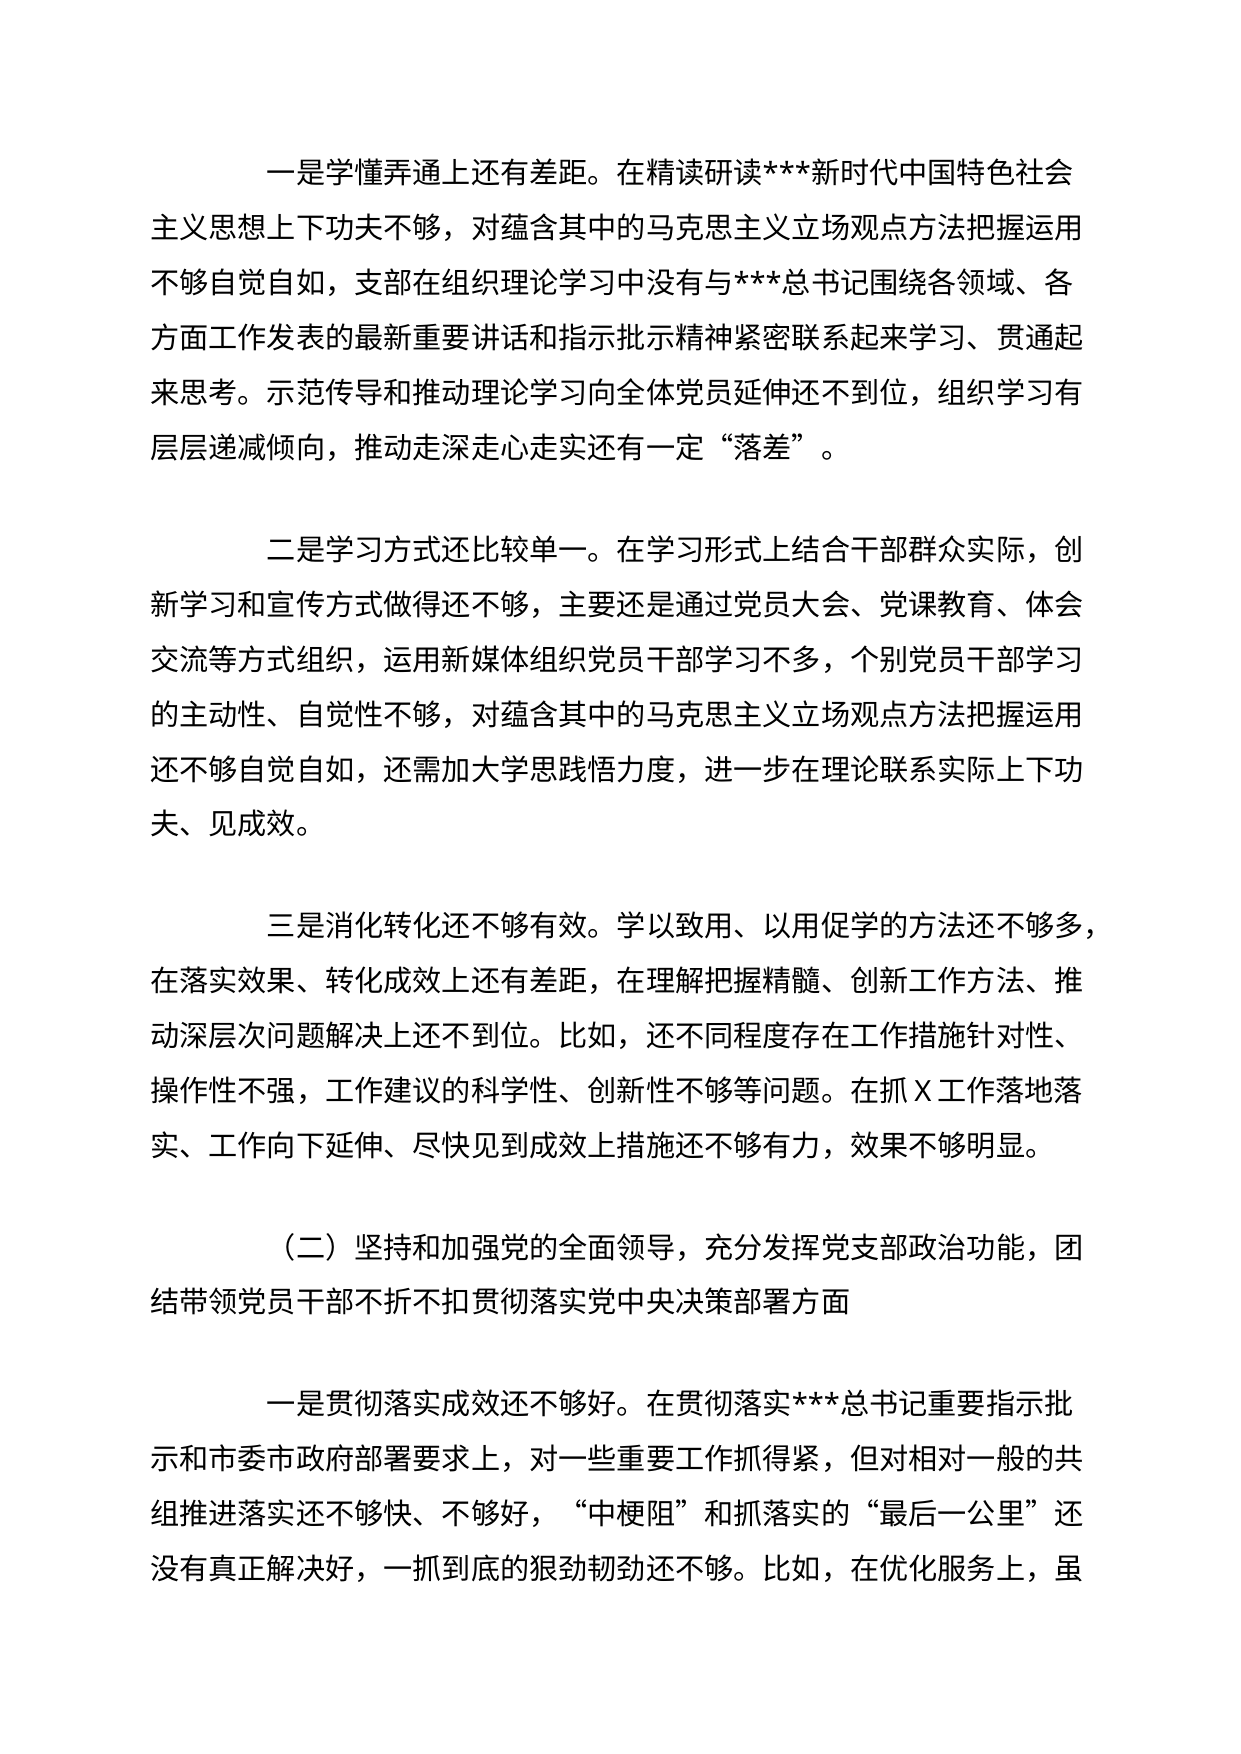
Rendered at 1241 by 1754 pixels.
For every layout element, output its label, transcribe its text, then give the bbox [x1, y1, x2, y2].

text 一是学懂弄通上还有差距。在精读研读***新时代中国特色社会主义思想上下功夫不够，对蕴含其中的马克思主义立场观点方法把握运用不够自觉自如，支部在组织理论学习中没有与***总书记围绕各领域、各方面工作发表的最新重要讲话和指示批示精神紧密联系起来学习、贯通起来思考。示范传导和推动理论学习向全体党员延伸还不到位，组织学习有层层递减倾向，推动走深走心走实还有一定“落差”。 [150, 150, 1090, 467]
text 二是学习方式还比较单一。在学习形式上结合干部群众实际，创新学习和宣传方式做得还不够，主要还是通过党员大会、党课教育、体会交流等方式组织，运用新媒体组织党员干部学习不多，个别党员干部学习的主动性、自觉性不够，对蕴含其中的马克思主义立场观点方法把握运用还不够自觉自如，还需加大学思践悟力度，进一步在理论联系实际上下功夫、见成效。 [150, 526, 1090, 843]
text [150, 1381, 1090, 1588]
text （二）坚持和加强党的全面领导，充分发挥党支部政治功能，团结带领党员干部不折不扣贯彻落实党中央决策部署方面 [150, 1224, 1090, 1321]
text 三是消化转化还不够有效。学以致用、以用促学的方法还不够多，在落实效果、转化成效上还有差距，在理解把握精髓、创新工作方法、推动深层次问题解决上还不到位。比如，还不同程度存在工作措施针对性、操作性不强，工作建议的科学性、创新性不够等问题。在抓X工作落地落实、工作向下延伸、尽快见到成效上措施还不够有力，效果不够明显。 [150, 903, 1090, 1165]
